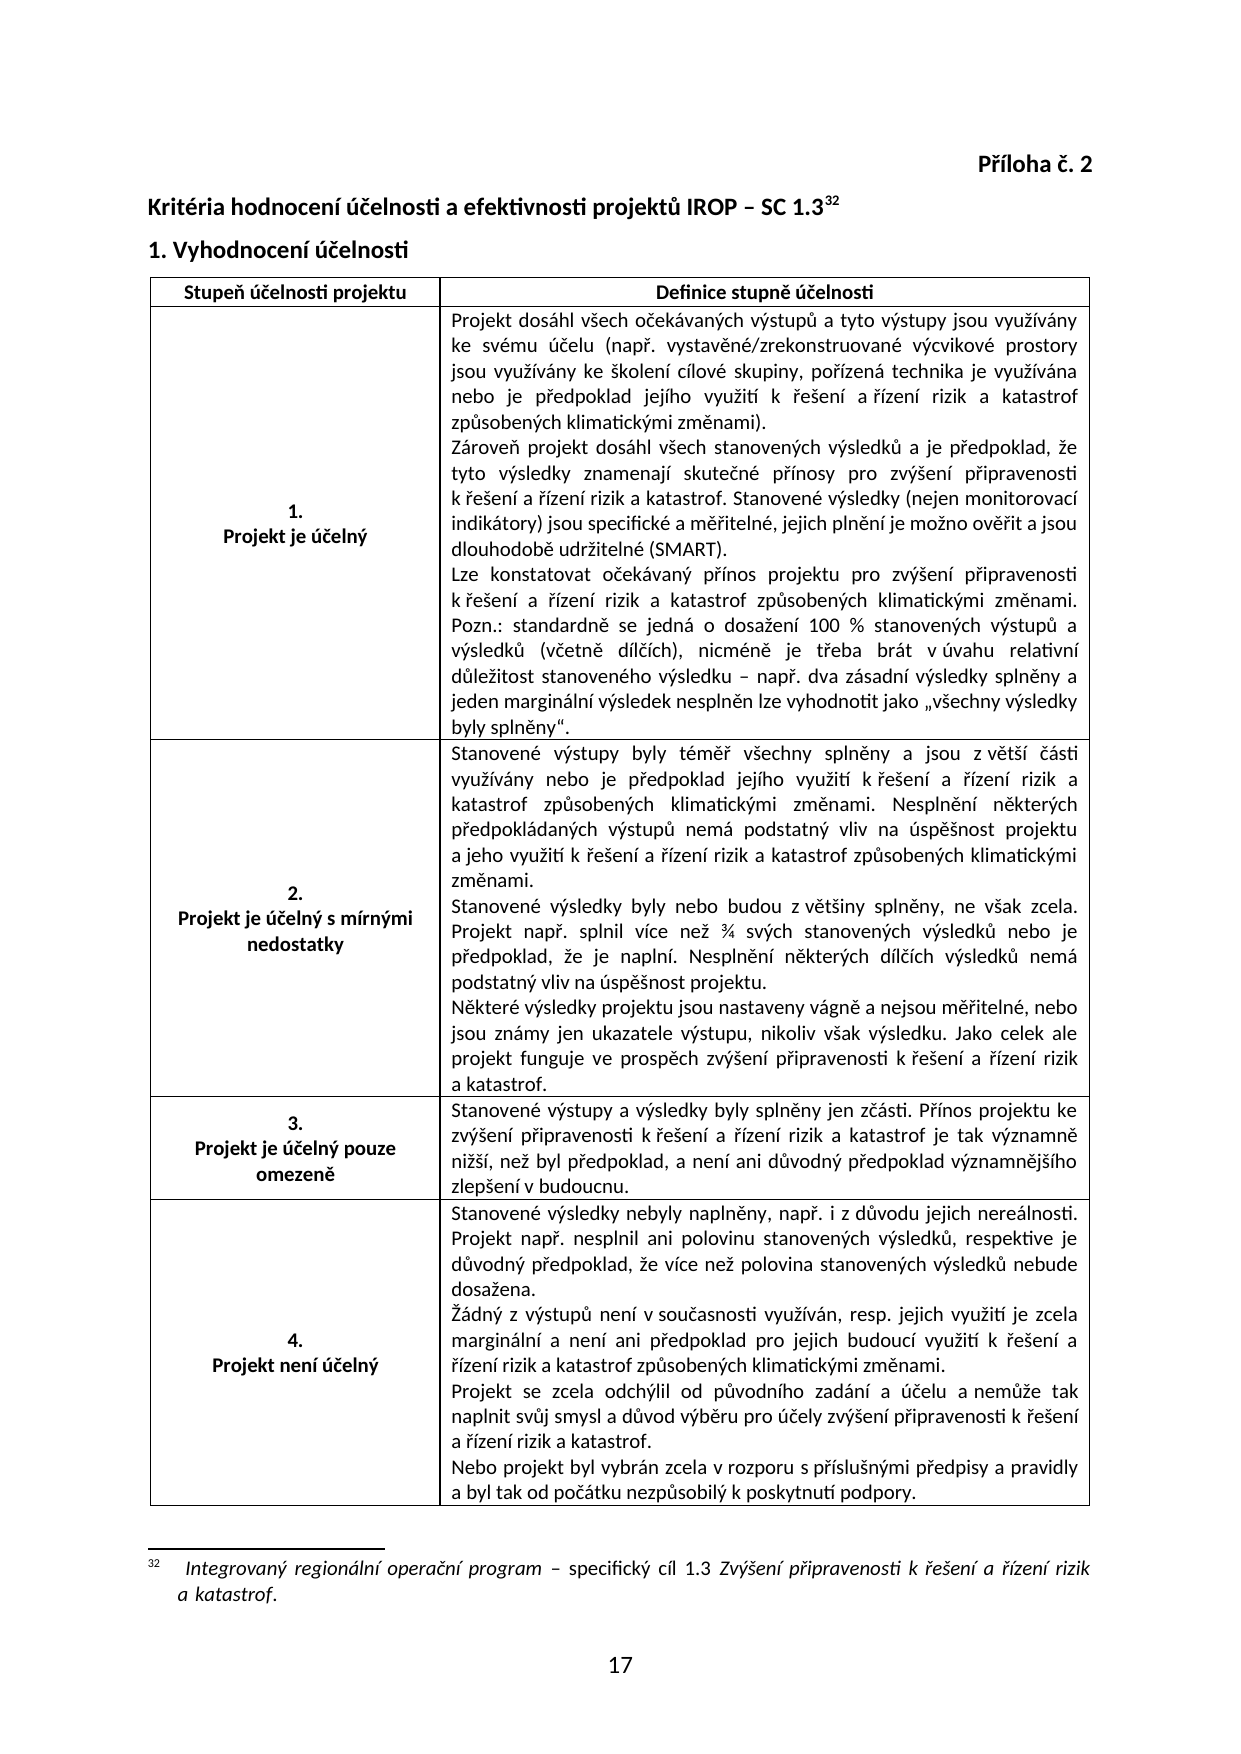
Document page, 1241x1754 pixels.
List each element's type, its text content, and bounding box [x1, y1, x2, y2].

subtitle Příloha č. 2 [148, 148, 1092, 178]
subtitle Kritéria hodnocení účelnosti a efektivnosti projektů IROP – SC 1.3 [148, 191, 1092, 221]
table_cell 1. Projekt je účelný [151, 307, 439, 739]
table_cell Stanovené výsledky nebyly naplněny, např. i z důvodu jejich nereálnosti. Projekt např. nesplnil ani polovinu stanovených výsledků, respektive je důvodný předpoklad, že více než polovina stanovených výsledků nebude dosažena. Žádný z výstupů není v současnosti využíván, resp. jejich využití je zcela marginální a není ani předpoklad pro jejich budoucí využití k řešení a řízení rizik a katastrof způsobených klimatickými změnami. Projekt se zcela odchýlil od původního zadání a účelu a nemůže tak naplnit svůj smysl a důvod výběru pro účely zvýšení připravenosti k řešení a řízení rizik a katastrof. Nebo projekt byl vybrán zcela v rozporu s příslušnými předpisy a pravidly a byl tak od počátku nezpůsobilý k poskytnutí podpory. [441, 1200, 1089, 1505]
subtitle 1. Vyhodnocení účelnosti [148, 234, 1092, 264]
table_cell 4. Projekt není účelný [151, 1200, 439, 1505]
table_cell 3. Projekt je účelný pouze omezeně [151, 1097, 439, 1199]
table_cell 2. Projekt je účelný s mírnými nedostatky [151, 740, 439, 1096]
table_cell Stanovené výstupy byly téměř všechny splněny a jsou z větší části využívány nebo je předpoklad jejího využití k řešení a řízení rizik a katastrof způsobených klimatickými změnami. Nesplnění některých předpokládaných výstupů nemá podstatný vliv na úspěšnost projektu a jeho využití k řešení a řízení rizik a katastrof způsobených klimatickými změnami. Stanovené výsledky byly nebo budou z většiny splněny, ne však zcela. Projekt např. splnil více než ¾ svých stanovených výsledků nebo je předpoklad, že je naplní. Nesplnění některých dílčích výsledků nemá podstatný vliv na úspěšnost projektu. Některé výsledky projektu jsou nastaveny vágně a nejsou měřitelné, nebo jsou známy jen ukazatele výstupu, nikoliv však výsledku. Jako celek ale projekt funguje ve prospěch zvýšení připravenosti k řešení a řízení rizik a katastrof. [441, 740, 1089, 1096]
table_header Definice stupně účelnosti [441, 278, 1089, 306]
table_cell Stanovené výstupy a výsledky byly splněny jen zčásti. Přínos projektu ke zvýšení připravenosti k řešení a řízení rizik a katastrof je tak významně nižší, než byl předpoklad, a není ani důvodný předpoklad významnějšího zlepšení v budoucnu. [441, 1097, 1089, 1199]
table_cell Projekt dosáhl všech očekávaných výstupů a tyto výstupy jsou využívány ke svému účelu (např. vystavěné/zrekonstruované výcvikové prostory jsou využívány ke školení cílové skupiny, pořízená technika je využívána nebo je předpoklad jejího využití k řešení a řízení rizik a katastrof způsobených klimatickými změnami). Zároveň projekt dosáhl všech stanovených výsledků a je předpoklad, že tyto výsledky znamenají skutečné přínosy pro zvýšení připravenosti k řešení a řízení rizik a katastrof. Stanovené výsledky (nejen monitorovací indikátory) jsou specifické a měřitelné, jejich plnění je možno ověřit a jsou dlouhodobě udržitelné (SMART). Lze konstatovat očekávaný přínos projektu pro zvýšení připravenosti k řešení a řízení rizik a katastrof způsobených klimatickými změnami. Pozn.: standardně se jedná o dosažení 100 % stanovených výstupů a výsledků (včetně dílčích), nicméně je třeba brát v úvahu relativní důležitost stanoveného výsledku – např. dva zásadní výsledky splněny a jeden marginální výsledek nesplněn lze vyhodnotit jako „všechny výsledky byly splněny“. [441, 307, 1089, 739]
table_header Stupeň účelnosti projektu [151, 278, 439, 306]
